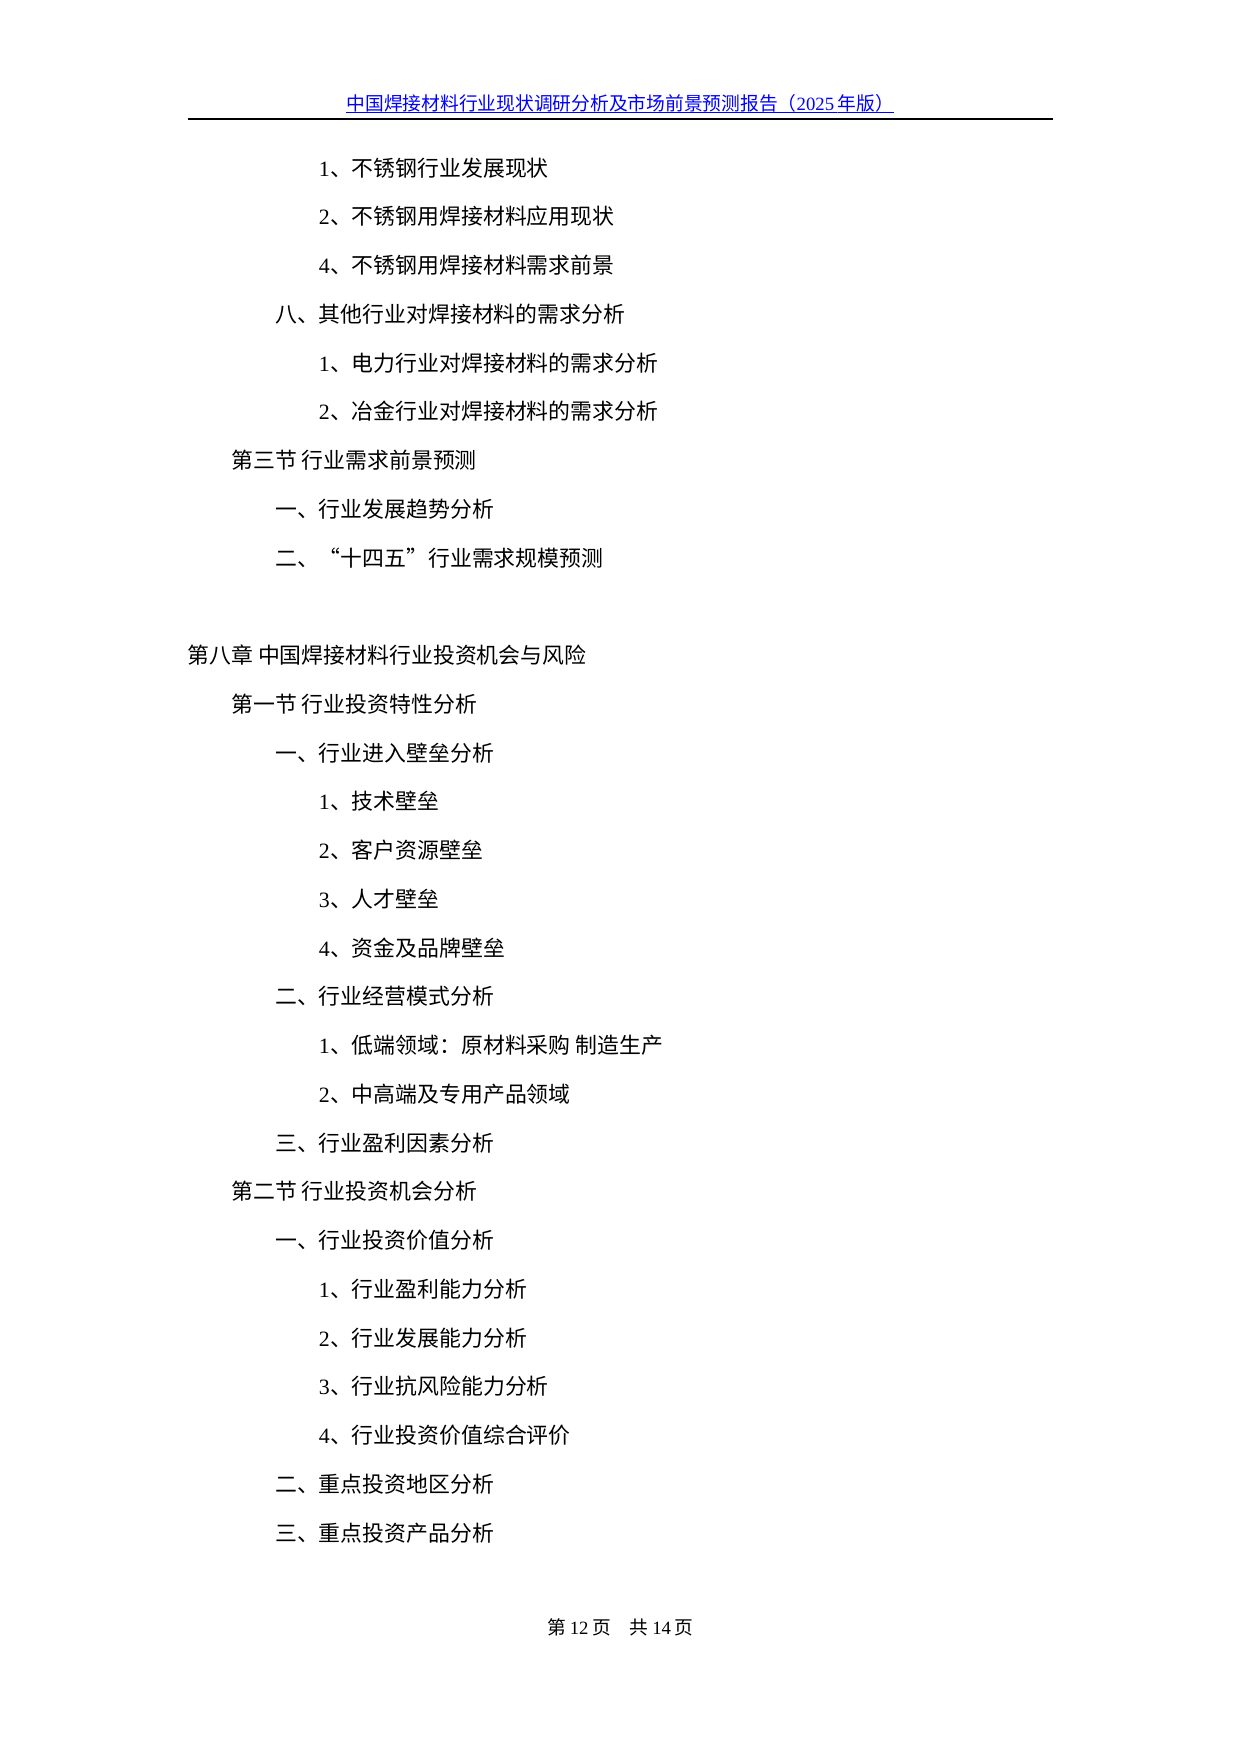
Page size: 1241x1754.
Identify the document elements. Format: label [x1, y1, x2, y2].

text [187, 150, 1053, 1548]
